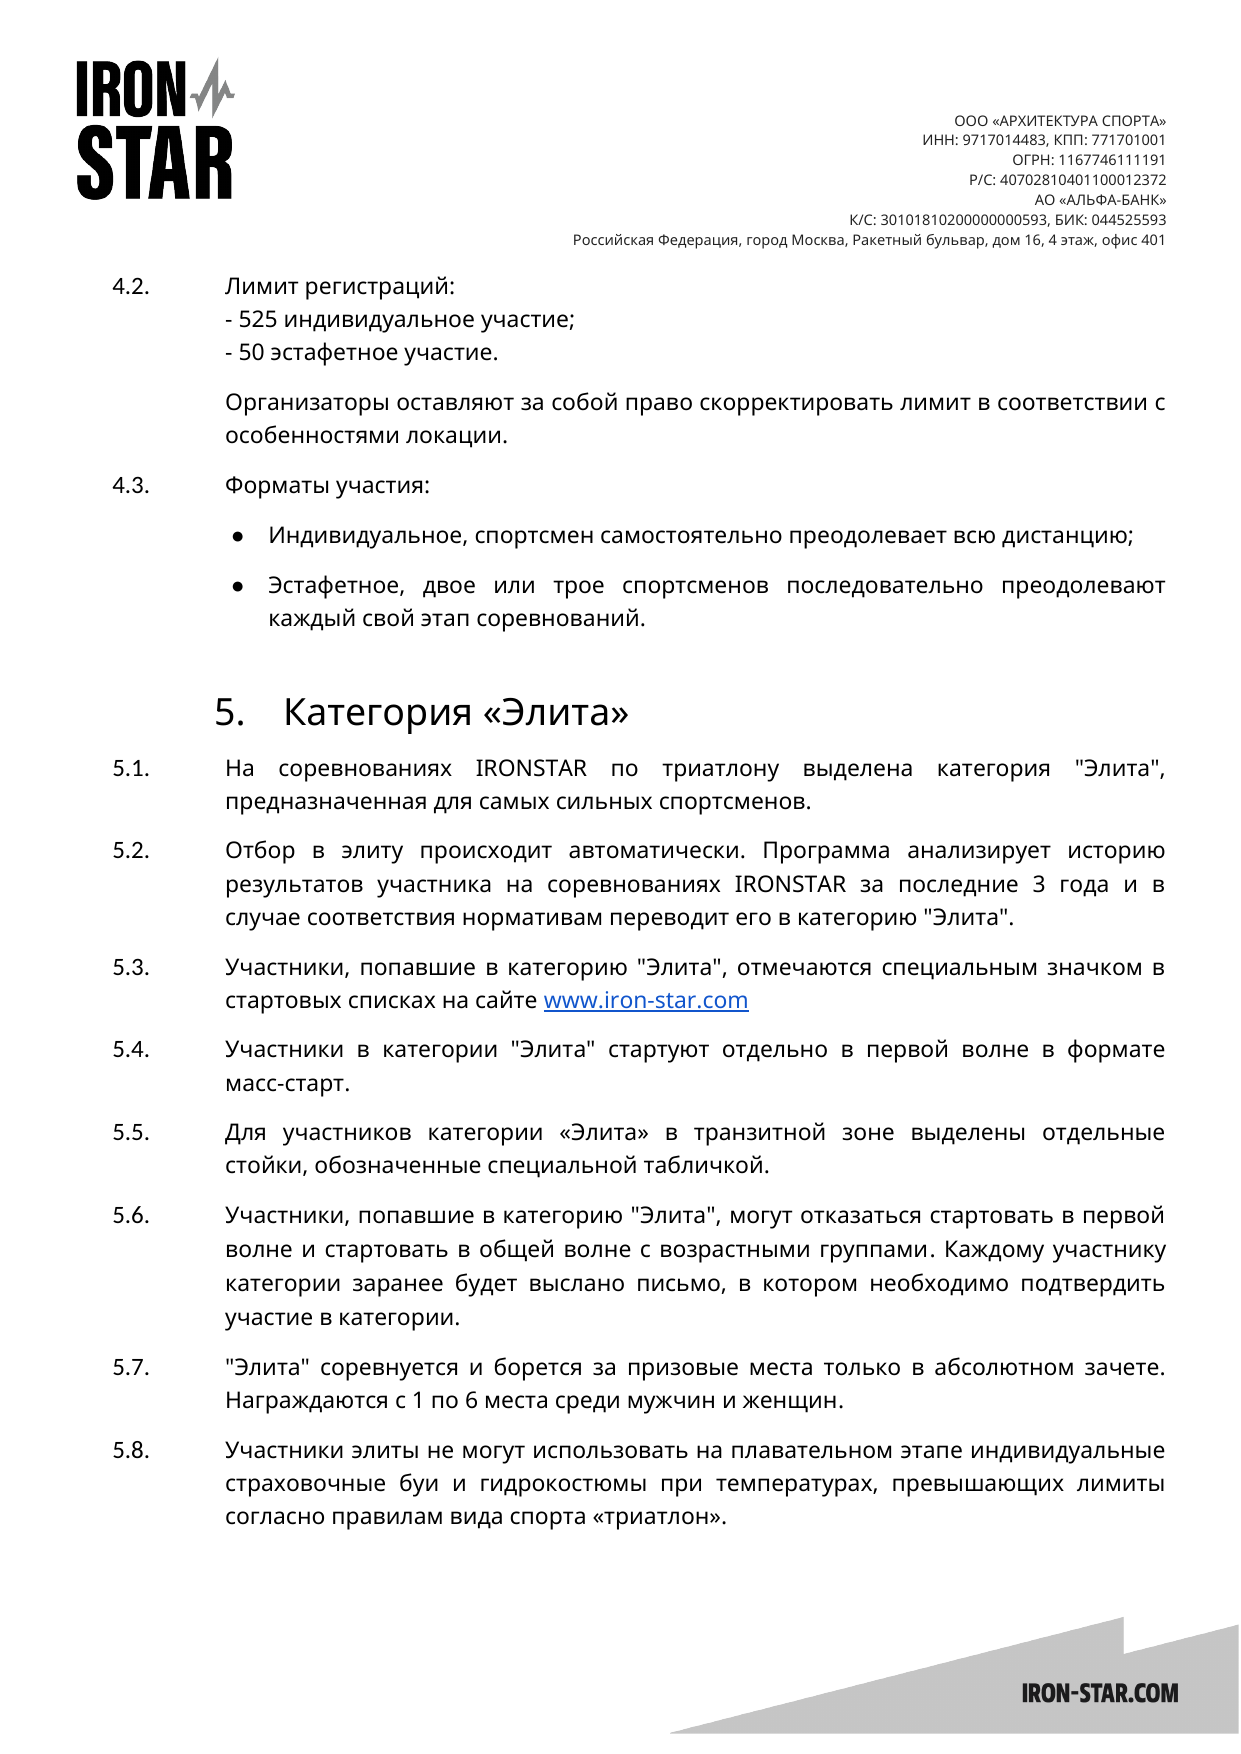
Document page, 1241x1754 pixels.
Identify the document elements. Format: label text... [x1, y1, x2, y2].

list Участники, попавшие в категорию "Элита", могут отказаться стартовать в первой волне и стартовать в общей волне с возрастными группами. Каждому участнику категории заранее будет выслано письмо, в котором необходимо подтвердить участие в категории. [150, 1199, 1167, 1332]
list Категория «Элита» [245, 685, 1167, 736]
list На соревнованиях IRONSTAR по триатлону выделена категория "Элита", предназначенная для самых сильных спортсменов. [150, 751, 1167, 816]
list Для участников категории «Элита» в транзитной зоне выделены отдельные стойки, обозначенные специальной табличкой. [150, 1116, 1167, 1181]
list Индивидуальное, спортсмен самостоятельно преодолевает всю дистанцию; [231, 519, 1167, 550]
list Участники в категории "Элита" стартуют отдельно в первой волне в формате масс-старт. [150, 1033, 1167, 1098]
list "Элита" соревнуется и борется за призовые места только в абсолютном зачете. Награждаются с 1 по 6 места среди мужчин и женщин. [150, 1351, 1167, 1415]
list Участники элиты не могут использовать на плавательном этапе индивидуальные страховочные буи и гидрокостюмы при температурах, превышающих лимиты согласно правилам вида спорта «триатлон». [150, 1434, 1167, 1531]
picture [669, 1591, 1241, 1735]
list Лимит регистраций: - 525 индивидуальное участие; - 50 эстафетное участие. [150, 270, 1167, 368]
list Отбор в элиту происходит автоматически. Программа анализирует историю результатов участника на соревнованиях IRONSTAR за последние 3 года и в случае соответствия нормативам переводит его в категорию "Элита". [150, 834, 1167, 932]
list Форматы участия: [150, 469, 1167, 500]
list Участники, попавшие в категорию "Элита", отмечаются специальным значком в стартовых списках на сайте www.iron-star.com [150, 950, 1167, 1015]
text Организаторы оставляют за собой право скорректировать лимит в соответствии с особенностями локации. [225, 386, 1167, 451]
list Эстафетное, двое или трое спортсменов последовательно преодолевают каждый свой этап соревнований. [231, 569, 1167, 633]
picture [1, 8, 256, 251]
